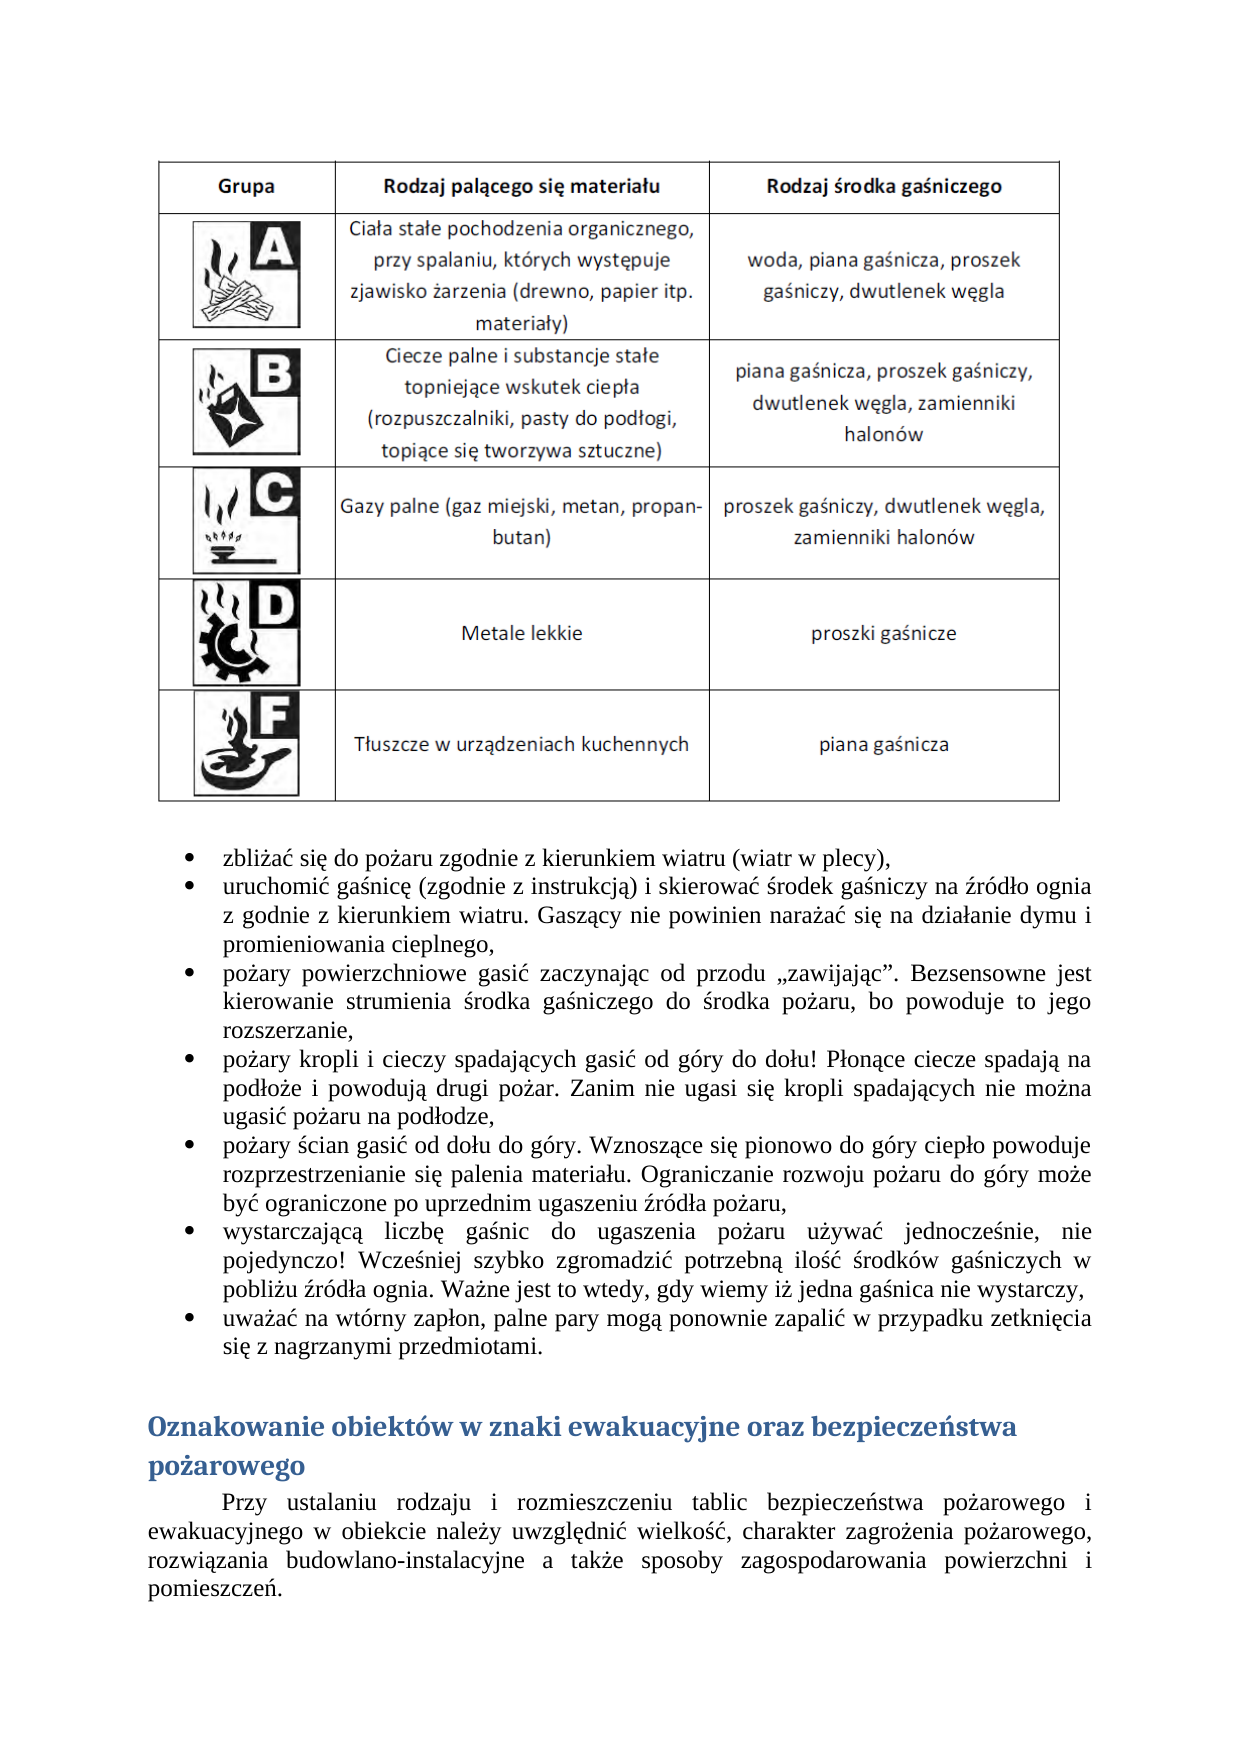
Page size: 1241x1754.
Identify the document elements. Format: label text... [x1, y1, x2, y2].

list zbliżać się do pożaru zgodnie z kierunkiem wiatru (wiatr w plecy), [185, 843, 1093, 871]
list pożary kropli i cieczy spadających gasić od góry do dołu! Płonące ciecze spadają na podłoże i powodują drugi pożar. Zanim nie ugasi się kropli spadających nie można ugasić pożaru na podłodze, [185, 1044, 1093, 1130]
list uruchomić gaśnicę (zgodnie z instrukcją) i skierować środek gaśniczy na źródło ognia z godnie z kierunkiem wiatru. Gaszący nie powinien narażać się na działanie dymu i promieniowania cieplnego, [185, 871, 1093, 958]
list pożary ścian gasić od dołu do góry. Wznoszące się pionowo do góry ciepło powoduje rozprzestrzenianie się palenia materiału. Ograniczanie rozwoju pożaru do góry może być ograniczone po uprzednim ugaszeniu źródła pożaru, [185, 1130, 1093, 1216]
list uważać na wtórny zapłon, palne pary mogą ponownie zapalić w przypadku zetknięcia się z nagrzanymi przedmiotami. [185, 1303, 1093, 1360]
picture [147, 147, 1078, 814]
subtitle Oznakowanie obiektów w znaki ewakuacyjne oraz bezpieczeństwa pożarowego [148, 1410, 1093, 1482]
list wystarczającą liczbę gaśnic do ugaszenia pożaru używać jednocześnie, nie pojedynczo! Wcześniej szybko zgromadzić potrzebną ilość środków gaśniczych w pobliżu źródła ognia. Ważne jest to wtedy, gdy wiemy iż jedna gaśnica nie wystarczy, [185, 1216, 1093, 1303]
list pożary powierzchniowe gasić zaczynając od przodu „zawijając”. Bezsensowne jest kierowanie strumienia środka gaśniczego do środka pożaru, bo powoduje to jego rozszerzanie, [185, 958, 1093, 1044]
text Przy ustalaniu rodzaju i rozmieszczeniu tablic bezpieczeństwa pożarowego i ewakuacyjnego w obiekcie należy uwzględnić wielkość, charakter zagrożenia pożarowego, rozwiązania budowlano-instalacyjne a także sposoby zagospodarowania powierzchni i pomieszczeń. [148, 1487, 1093, 1602]
